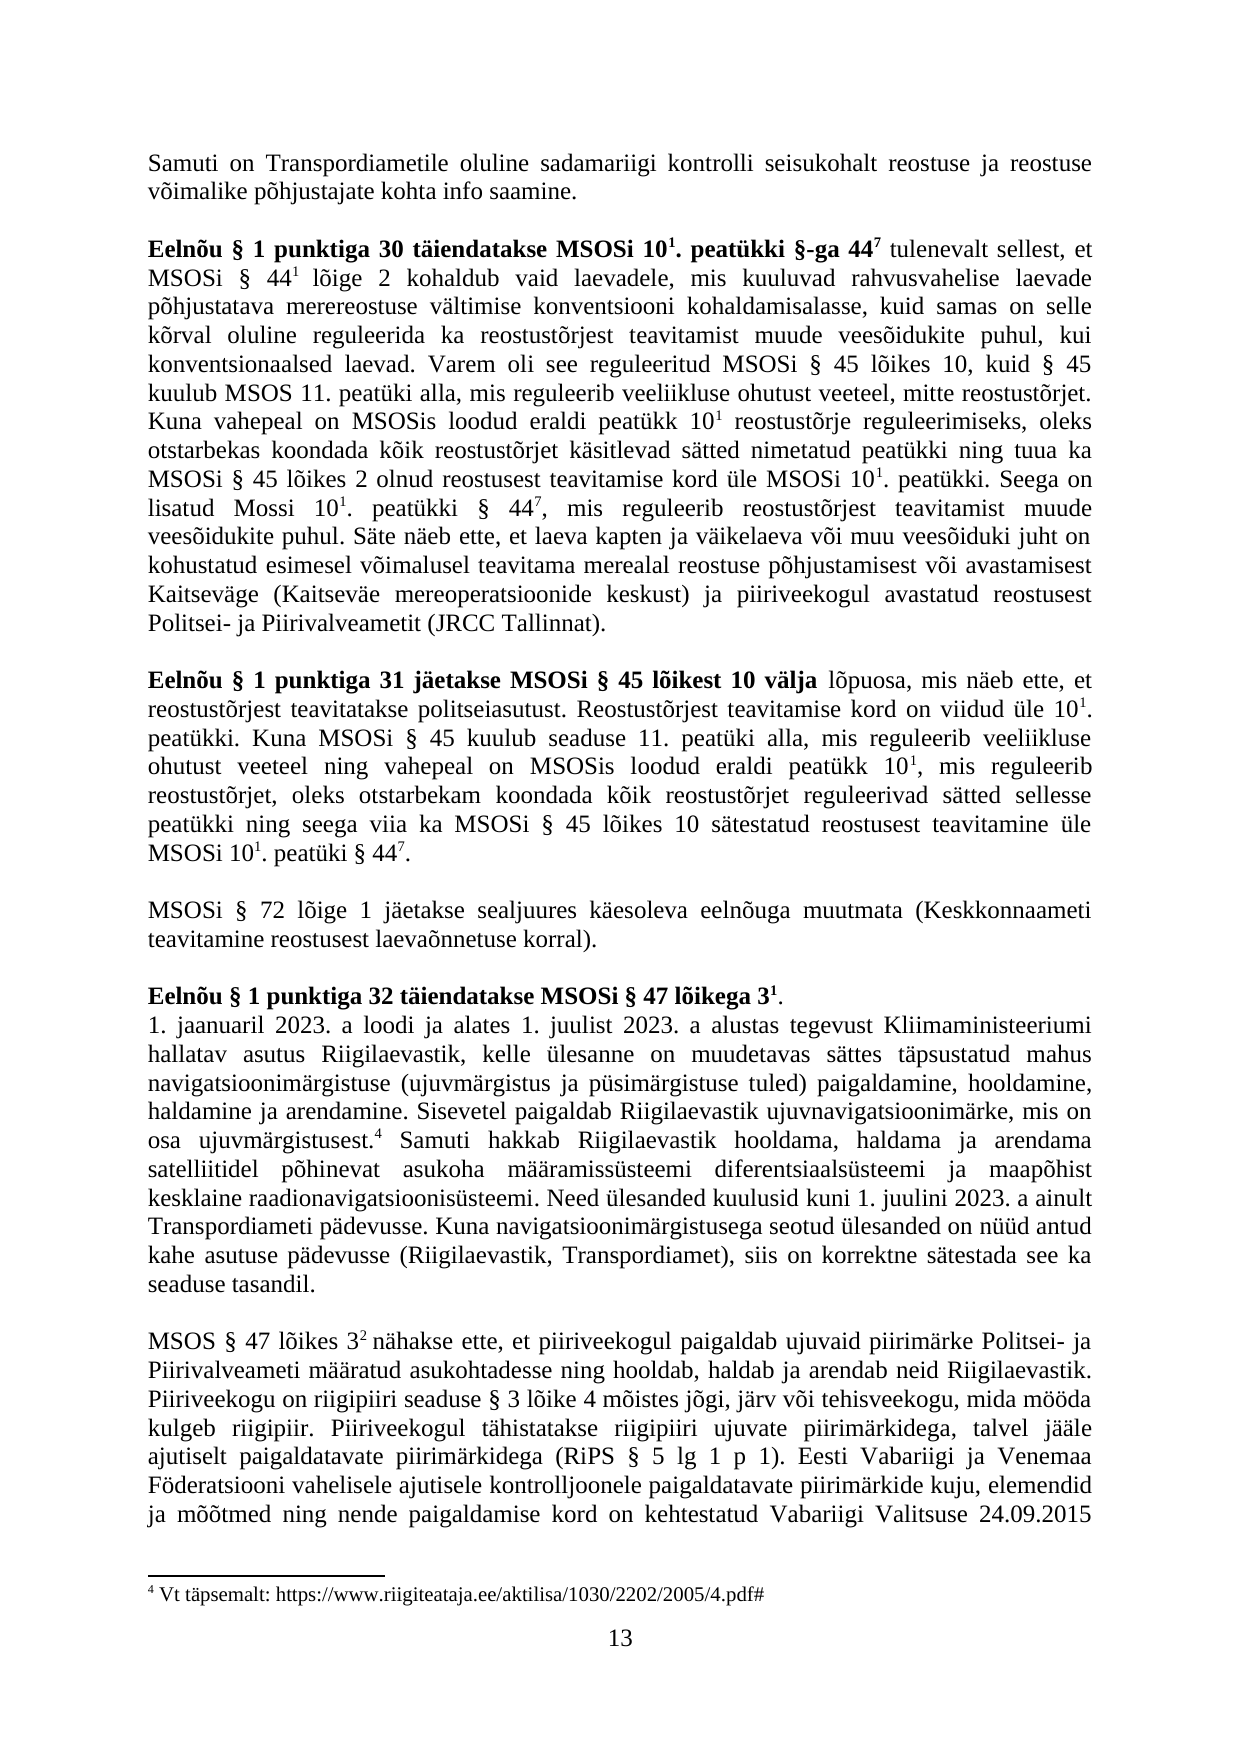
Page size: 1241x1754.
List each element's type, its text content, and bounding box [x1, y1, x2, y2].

text Eelnõu § 1 punktiga 30 täiendatakse MSOSi 101. peatükki §-ga 447 tulenevalt sellest, et MSOSi § 441 lõige 2 kohaldub vaid laevadele, mis kuuluvad rahvusvahelise laevade põhjustatava merereostuse vältimise konventsiooni kohaldamisalasse, kuid samas on selle kõrval oluline reguleerida ka reostustõrjest teavitamist muude veesõidukite puhul, kui konventsionaalsed laevad. Varem oli see reguleeritud MSOSi § 45 lõikes 10, kuid § 45 kuulub MSOS 11. peatüki alla, mis reguleerib veeliikluse ohutust veeteel, mitte reostustõrjet. Kuna vahepeal on MSOSis loodud eraldi peatükk 101 reostustõrje reguleerimiseks, oleks otstarbekas koondada kõik reostustõrjet käsitlevad sätted nimetatud peatükki ning tuua ka MSOSi § 45 lõikes 2 olnud reostusest teavitamise kord üle MSOSi 101. peatükki. Seega on lisatud Mossi 101. peatükki § 447, mis reguleerib reostustõrjest teavitamist muude veesõidukite puhul. Säte näeb ette, et laeva kapten ja väikelaeva või muu veesõiduki juht on kohustatud esimesel võimalusel teavitama merealal reostuse põhjustamisest või avastamisest Kaitseväge (Kaitseväe mereoperatsioonide keskust) ja piiriveekogul avastatud reostusest Politsei- ja Piirivalveametit (JRCC Tallinnat). [148, 234, 1093, 636]
text 1. jaanuaril 2023. a loodi ja alates 1. juulist 2023. a alustas tegevust Kliimaministeeriumi hallatav asutus Riigilaevastik, kelle ülesanne on muudetavas sättes täpsustatud mahus navigatsioonimärgistuse (ujuvmärgistus ja püsimärgistuse tuled) paigaldamine, hooldamine, haldamine ja arendamine. Sisevetel paigaldab Riigilaevastik ujuvnavigatsioonimärke, mis on osa ujuvmärgistusest. Samuti hakkab Riigilaevastik hooldama, haldama ja arendama satelliitidel põhinevat asukoha määramissüsteemi diferentsiaalsüsteemi ja maapõhist kesklaine raadionavigatsioonisüsteemi. Need ülesanded kuulusid kuni 1. juulini 2023. a ainult Transpordiameti pädevusse. Kuna navigatsioonimärgistusega seotud ülesanded on nüüd antud kahe asutuse pädevusse (Riigilaevastik, Transpordiamet), siis on korrektne sätestada see ka seaduse tasandil. [148, 1010, 1093, 1298]
text Eelnõu § 1 punktiga 32 täiendatakse MSOSi § 47 lõikega 31. [148, 981, 1093, 1010]
text Eelnõu § 1 punktiga 31 jäetakse MSOSi § 45 lõikest 10 välja lõpuosa, mis näeb ette, et reostustõrjest teavitatakse politseiasutust. Reostustõrjest teavitamise kord on viidud üle 101. peatükki. Kuna MSOSi § 45 kuulub seaduse 11. peatüki alla, mis reguleerib veeliikluse ohutust veeteel ning vahepeal on MSOSis loodud eraldi peatükk 101, mis reguleerib reostustõrjet, oleks otstarbekam koondada kõik reostustõrjet reguleerivad sätted sellesse peatükki ning seega viia ka MSOSi § 45 lõikes 10 sätestatud reostusest teavitamine üle MSOSi 101. peatüki § 447. [148, 665, 1093, 866]
text MSOSi § 72 lõige 1 jäetakse sealjuures käesoleva eelnõuga muutmata (Keskkonnaameti teavitamine reostusest laevaõnnetuse korral). [148, 895, 1093, 953]
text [148, 1326, 1093, 1528]
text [148, 148, 1093, 205]
